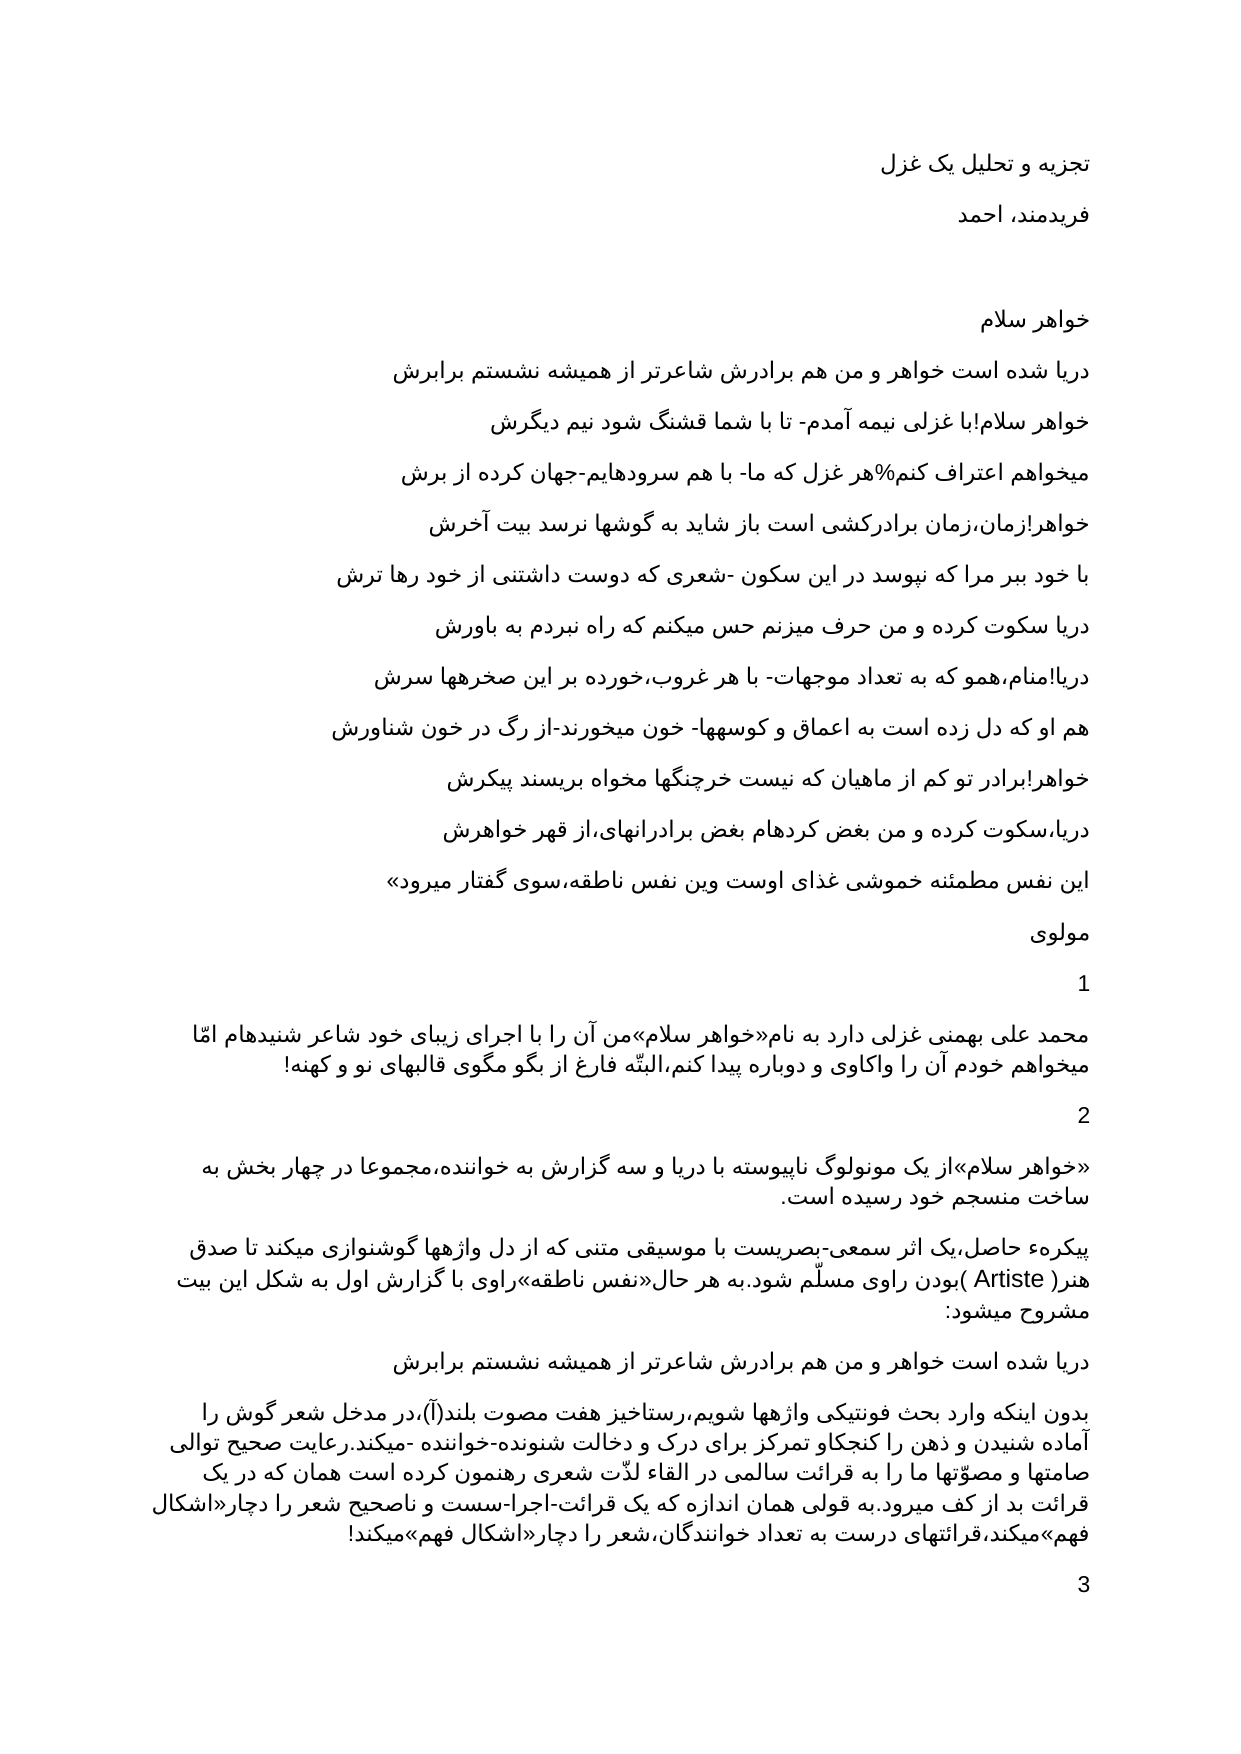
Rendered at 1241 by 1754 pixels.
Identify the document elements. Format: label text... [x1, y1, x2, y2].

text دریا شده است خواهر و من هم برادرش‏ شاعرتر از همیشه نشستم برابرش [150, 1348, 1090, 1374]
text خواهر سلام [150, 306, 1090, 332]
text دریا!من‏ام،همو که به تعداد موجهات- با هر غروب،خورده بر این صخره‏ها سرش [150, 663, 1090, 689]
text بدون اینکه وارد بحث فونتیکی واژه‏ها شویم،رستاخیز هفت مصوت بلند(آ)،در مدخل‏ شعر گوش را آماده شنیدن و ذهن را کنجکاو تمرکز برای درک و دخالت شنونده-خواننده‏ -می‏کند.رعایت صحیح توالی صامتها و مصوّتها ما را به قرائت سالمی در القاء لذّت شعری‏ رهنمون کرده است همان که در یک قرائت بد از کف می‏رود.به قولی همان اندازه که یک‏ قرائت-اجرا-سست و ناصحیح شعر را دچار«اشکال فهم»می‏کند،قرائتهای درست به‏ تعداد خوانندگان،شعر را دچار«اشکال فهم»می‏کند! [150, 1399, 1090, 1546]
text با خود ببر مرا که نپوسد در این سکون‏ -شعری که دوست داشتنی از خود رها ترش [150, 561, 1090, 587]
text خواهر سلام!با غزلی نیمه آمدم- تا با شما قشنگ شود نیم دیگرش [150, 408, 1090, 434]
text این نفس مطمئنه خموشی غذای اوست‏ وین نفس ناطقه،سوی گفتار می‏رود» [150, 867, 1090, 894]
text 3 [150, 1571, 1090, 1597]
text هم او که دل زده است به اعماق و کوسه‏ها- خون می‏خورند-از رگ در خون شناورش [150, 714, 1090, 741]
text دریا،سکوت کرده و من بغض کرده‏ام‏ بغض برادرانه‏ای،از قهر خواهرش [150, 816, 1090, 843]
text محمد علی بهمنی غزلی دارد به نام«خواهر سلام»من آن را با اجرای زیبای خود شاعر شنیده‏ام امّا می‏خواهم خودم آن را واکاوی و دوباره پیدا کنم،البتّه فارغ از بگو مگوی قالبهای‏ نو و کهنه! [150, 1021, 1090, 1077]
text «خواهر سلام»از یک مونولوگ ناپیوسته با دریا و سه گزارش به خواننده،مجموعا در چهار بخش به ساخت منسجم خود رسیده است. [150, 1153, 1090, 1209]
text تجزیه و تحلیل یک غزل [150, 150, 1090, 176]
text دریا شده است خواهر و من هم برادرش‏ شاعرتر از همیشه نشستم برابرش [150, 357, 1090, 383]
text 1 [150, 969, 1090, 996]
text می‏خواهم اعتراف کنم‏%هر غزل که ما- با هم سروده‏ایم-جهان کرده از برش [150, 459, 1090, 485]
text پیکرهء حاصل،یک اثر سمعی-بصری‏ست با موسیقی متنی که از دل واژه‏ها گوش‏نوازی‏ می‏کند تا صدق هنر( Artiste )بودن راوی مسلّم شود.به هر حال«نفس ناطقه»راوی‏ با گزارش اول به شکل این بیت مشروح می‏شود: [150, 1234, 1090, 1323]
text خواهر!برادر تو کم از ماهیان که نیست‏ خرچنگها مخواه بریسند پیکرش [150, 765, 1090, 792]
text 2 [150, 1102, 1090, 1128]
text دریا سکوت کرده و من حرف می‏زنم‏ حس می‏کنم که راه نبردم به باورش [150, 612, 1090, 638]
text مولوی [150, 918, 1090, 945]
text فریدمند، احمد [150, 201, 1090, 227]
text خواهر!زمان،زمان برادرکشی است باز شاید به گوشها نرسد بیت آخرش [150, 510, 1090, 536]
